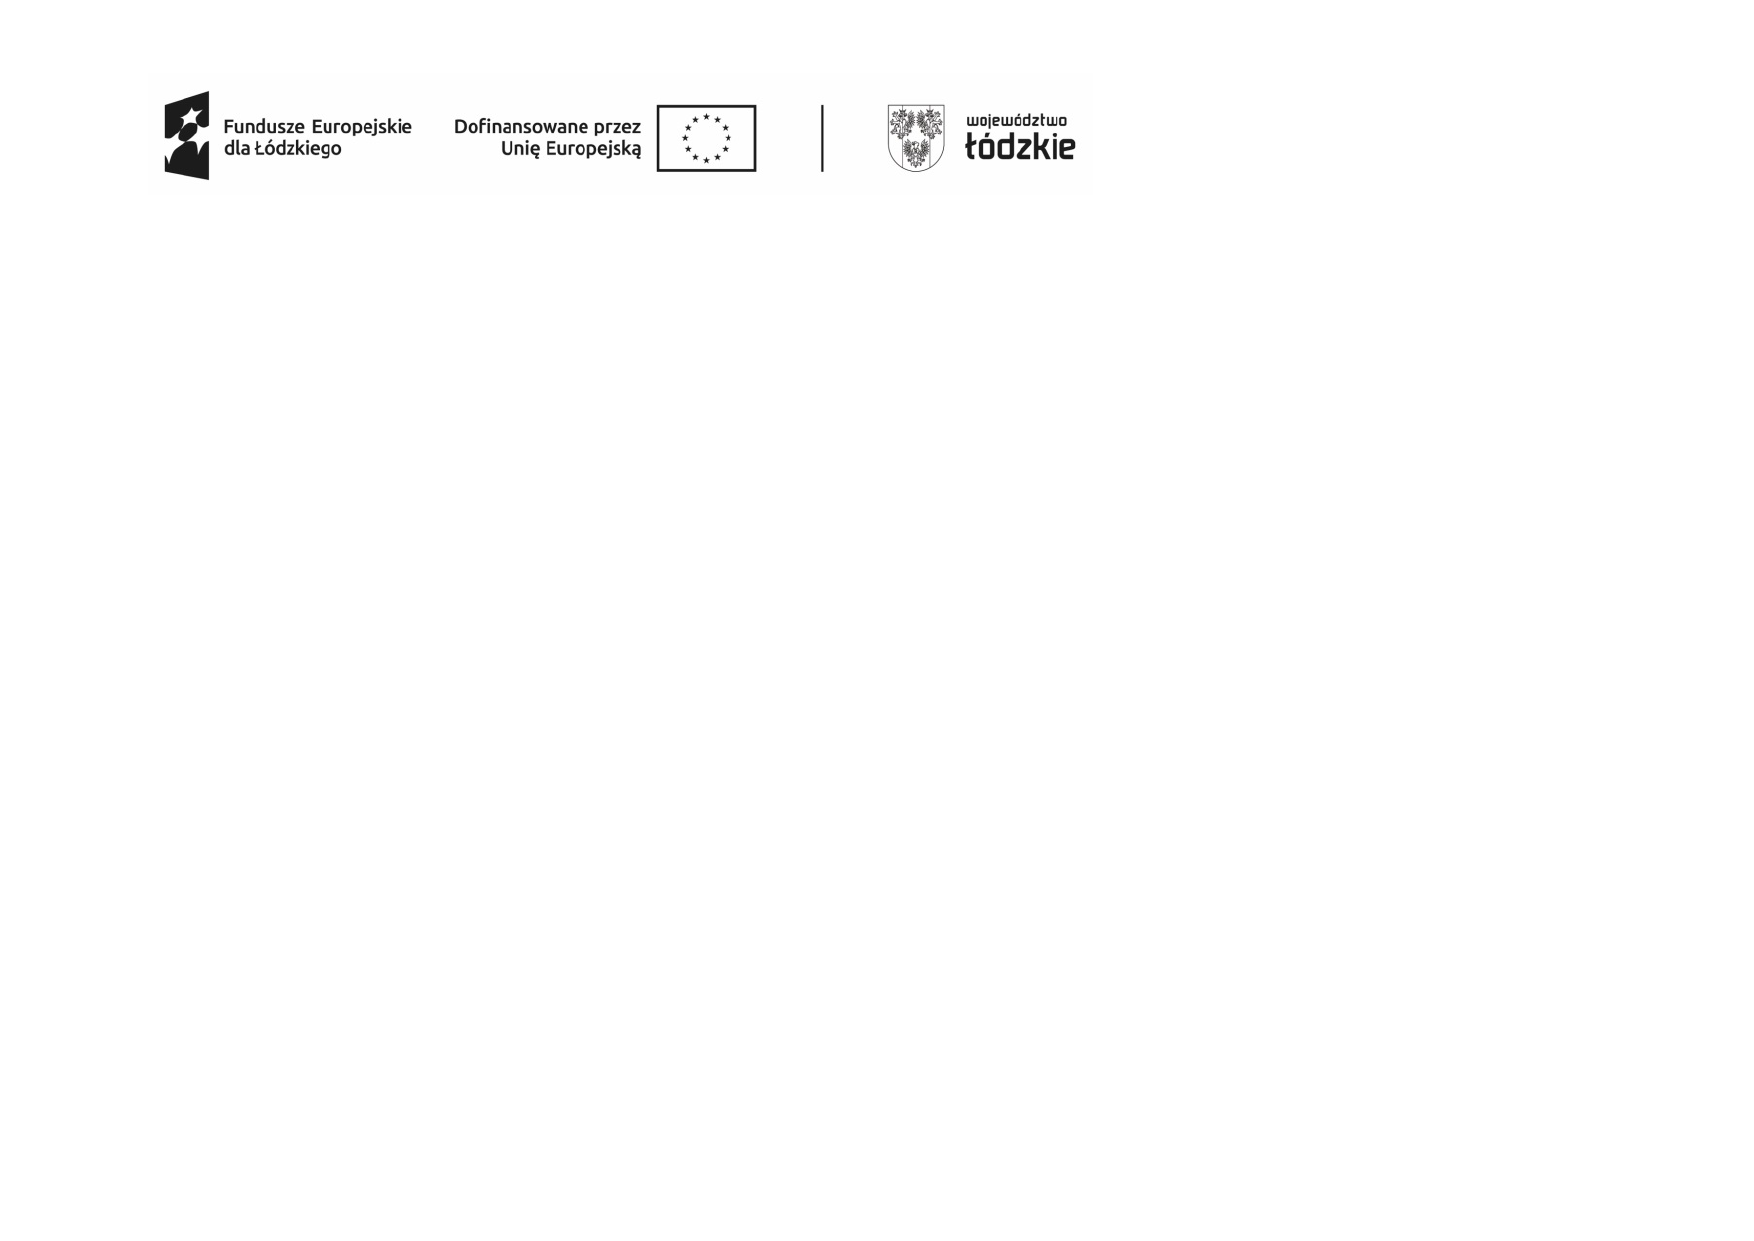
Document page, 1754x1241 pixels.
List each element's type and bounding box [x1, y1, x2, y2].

picture [147, 73, 1093, 195]
